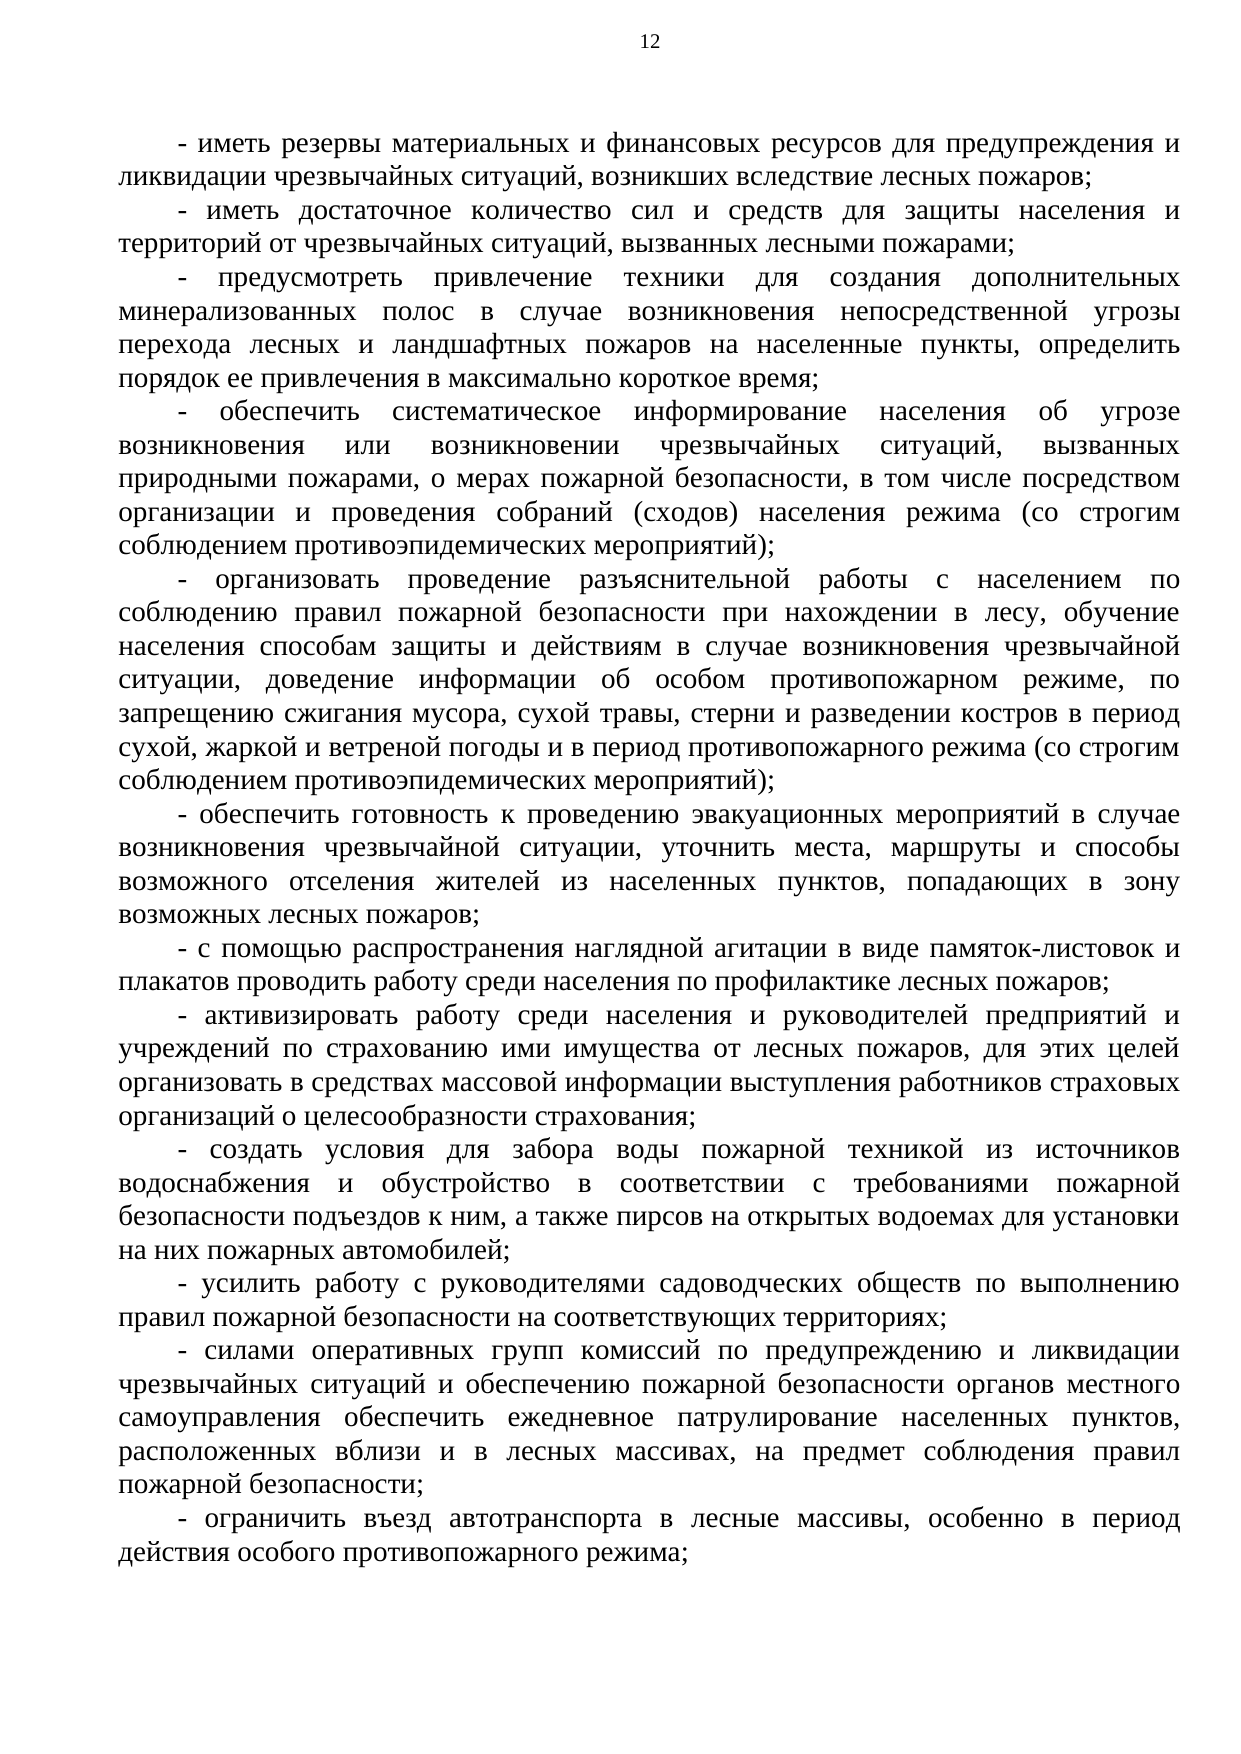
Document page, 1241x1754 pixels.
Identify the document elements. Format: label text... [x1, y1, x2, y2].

text - иметь резервы материальных и финансовых ресурсов для предупреждения и ликвидации чрезвычайных ситуаций, возникших вследствие лесных пожаров; [118, 125, 1181, 192]
text - силами оперативных групп комиссий по предупреждению и ликвидации чрезвычайных ситуаций и обеспечению пожарной безопасности органов местного самоуправления обеспечить ежедневное патрулирование населенных пунктов, расположенных вблизи и в лесных массивах, на предмет соблюдения правил пожарной безопасности; [118, 1332, 1181, 1500]
text - создать условия для забора воды пожарной техникой из источников водоснабжения и обустройство в соответствии с требованиями пожарной безопасности подъездов к ним, а также пирсов на открытых водоемах для установки на них пожарных автомобилей; [118, 1131, 1181, 1265]
text - иметь достаточное количество сил и средств для защиты населения и территорий от чрезвычайных ситуаций, вызванных лесными пожарами; [118, 192, 1181, 259]
text - с помощью распространения наглядной агитации в виде памяток-листовок и плакатов проводить работу среди населения по профилактике лесных пожаров; [118, 930, 1181, 997]
text - активизировать работу среди населения и руководителей предприятий и учреждений по страхованию ими имущества от лесных пожаров, для этих целей организовать в средствах массовой информации выступления работников страховых организаций о целесообразности страхования; [118, 997, 1181, 1131]
text - обеспечить готовность к проведению эвакуационных мероприятий в случае возникновения чрезвычайной ситуации, уточнить места, маршруты и способы возможного отселения жителей из населенных пунктов, попадающих в зону возможных лесных пожаров; [118, 796, 1181, 930]
text - ограничить въезд автотранспорта в лесные массивы, особенно в период действия особого противопожарного режима; [118, 1500, 1181, 1567]
text - усилить работу с руководителями садоводческих обществ по выполнению правил пожарной безопасности на соответствующих территориях; [118, 1265, 1181, 1332]
text - обеспечить систематическое информирование населения об угрозе возникновения или возникновении чрезвычайных ситуаций, вызванных природными пожарами, о мерах пожарной безопасности, в том числе посредством организации и проведения собраний (сходов) населения режима (со строгим соблюдением противоэпидемических мероприятий); [118, 393, 1181, 561]
text - организовать проведение разъяснительной работы с населением по соблюдению правил пожарной безопасности при нахождении в лесу, обучение населения способам защиты и действиям в случае возникновения чрезвычайной ситуации, доведение информации об особом противопожарном режиме, по запрещению сжигания мусора, сухой травы, стерни и разведении костров в период сухой, жаркой и ветреной погоды и в период противопожарного режима (со строгим соблюдением противоэпидемических мероприятий); [118, 561, 1181, 796]
text - предусмотреть привлечение техники для создания дополнительных минерализованных полос в случае возникновения непосредственной угрозы перехода лесных и ландшафтных пожаров на населенные пункты, определить порядок ее привлечения в максимально короткое время; [118, 259, 1181, 393]
